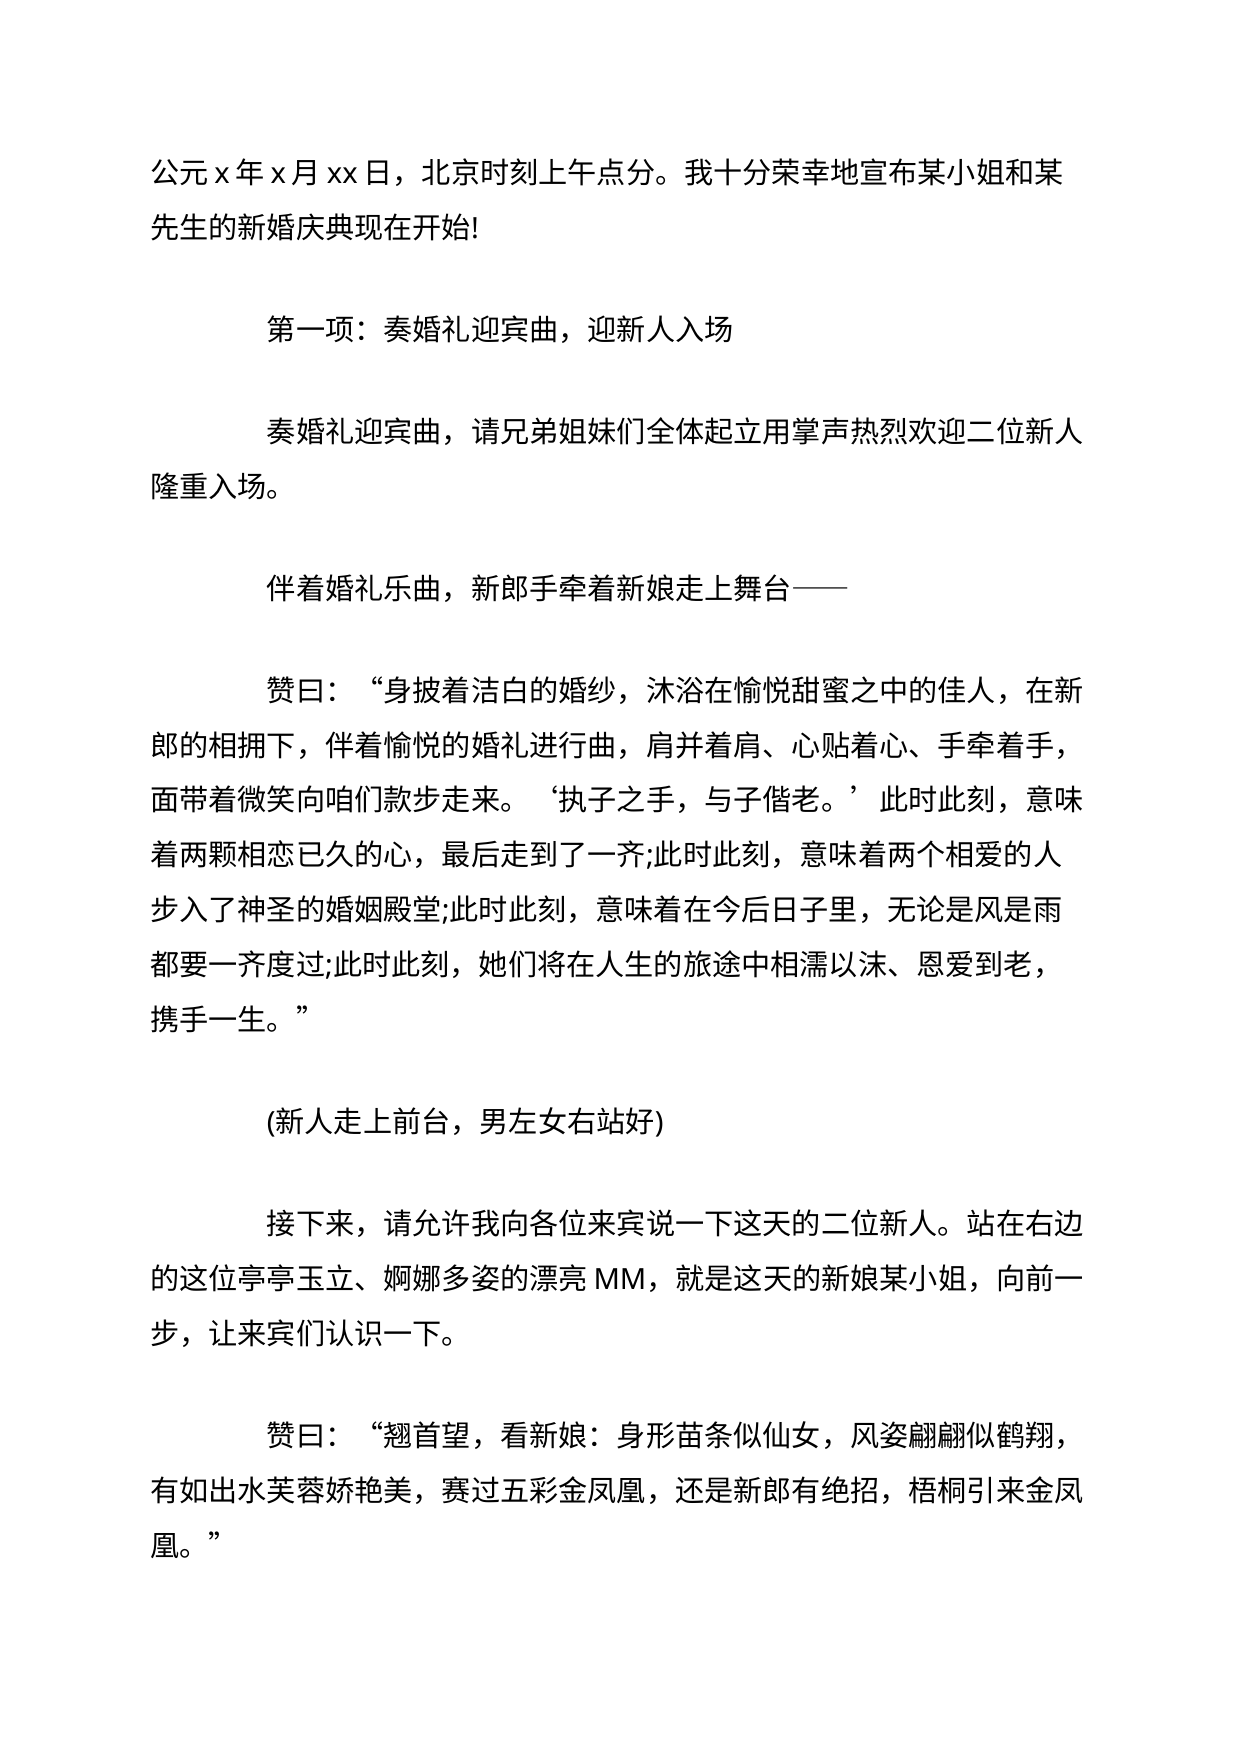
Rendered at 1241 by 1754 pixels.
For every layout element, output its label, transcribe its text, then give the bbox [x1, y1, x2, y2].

text 接下来，请允许我向各位来宾说一下这天的二位新人。站在右边的这位亭亭玉立、婀娜多姿的漂亮MM，就是这天的新娘某小姐，向前一步，让来宾们认识一下。 [150, 1201, 1090, 1353]
text 第一项：奏婚礼迎宾曲，迎新人入场 [150, 307, 1090, 349]
text 奏婚礼迎宾曲，请兄弟姐妹们全体起立用掌声热烈欢迎二位新人隆重入场。 [150, 409, 1090, 506]
text 伴着婚礼乐曲，新郎手牵着新娘走上舞台—— [150, 565, 1090, 608]
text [150, 150, 1090, 247]
text (新人走上前台，男左女右站好) [150, 1099, 1090, 1141]
text 赞曰：“身披着洁白的婚纱，沐浴在愉悦甜蜜之中的佳人，在新郎的相拥下，伴着愉悦的婚礼进行曲，肩并着肩、心贴着心、手牵着手，面带着微笑向咱们款步走来。‘执子之手，与子偕老。’此时此刻，意味着两颗相恋已久的心，最后走到了一齐;此时此刻，意味着两个相爱的人步入了神圣的婚姻殿堂;此时此刻，意味着在今后日子里，无论是风是雨都要一齐度过;此时此刻，她们将在人生的旅途中相濡以沫、恩爱到老，携手一生。” [150, 667, 1090, 1039]
text 赞曰：“翘首望，看新娘：身形苗条似仙女，风姿翩翩似鹤翔，有如出水芙蓉娇艳美，赛过五彩金凤凰，还是新郎有绝招，梧桐引来金凤凰。” [150, 1412, 1090, 1564]
